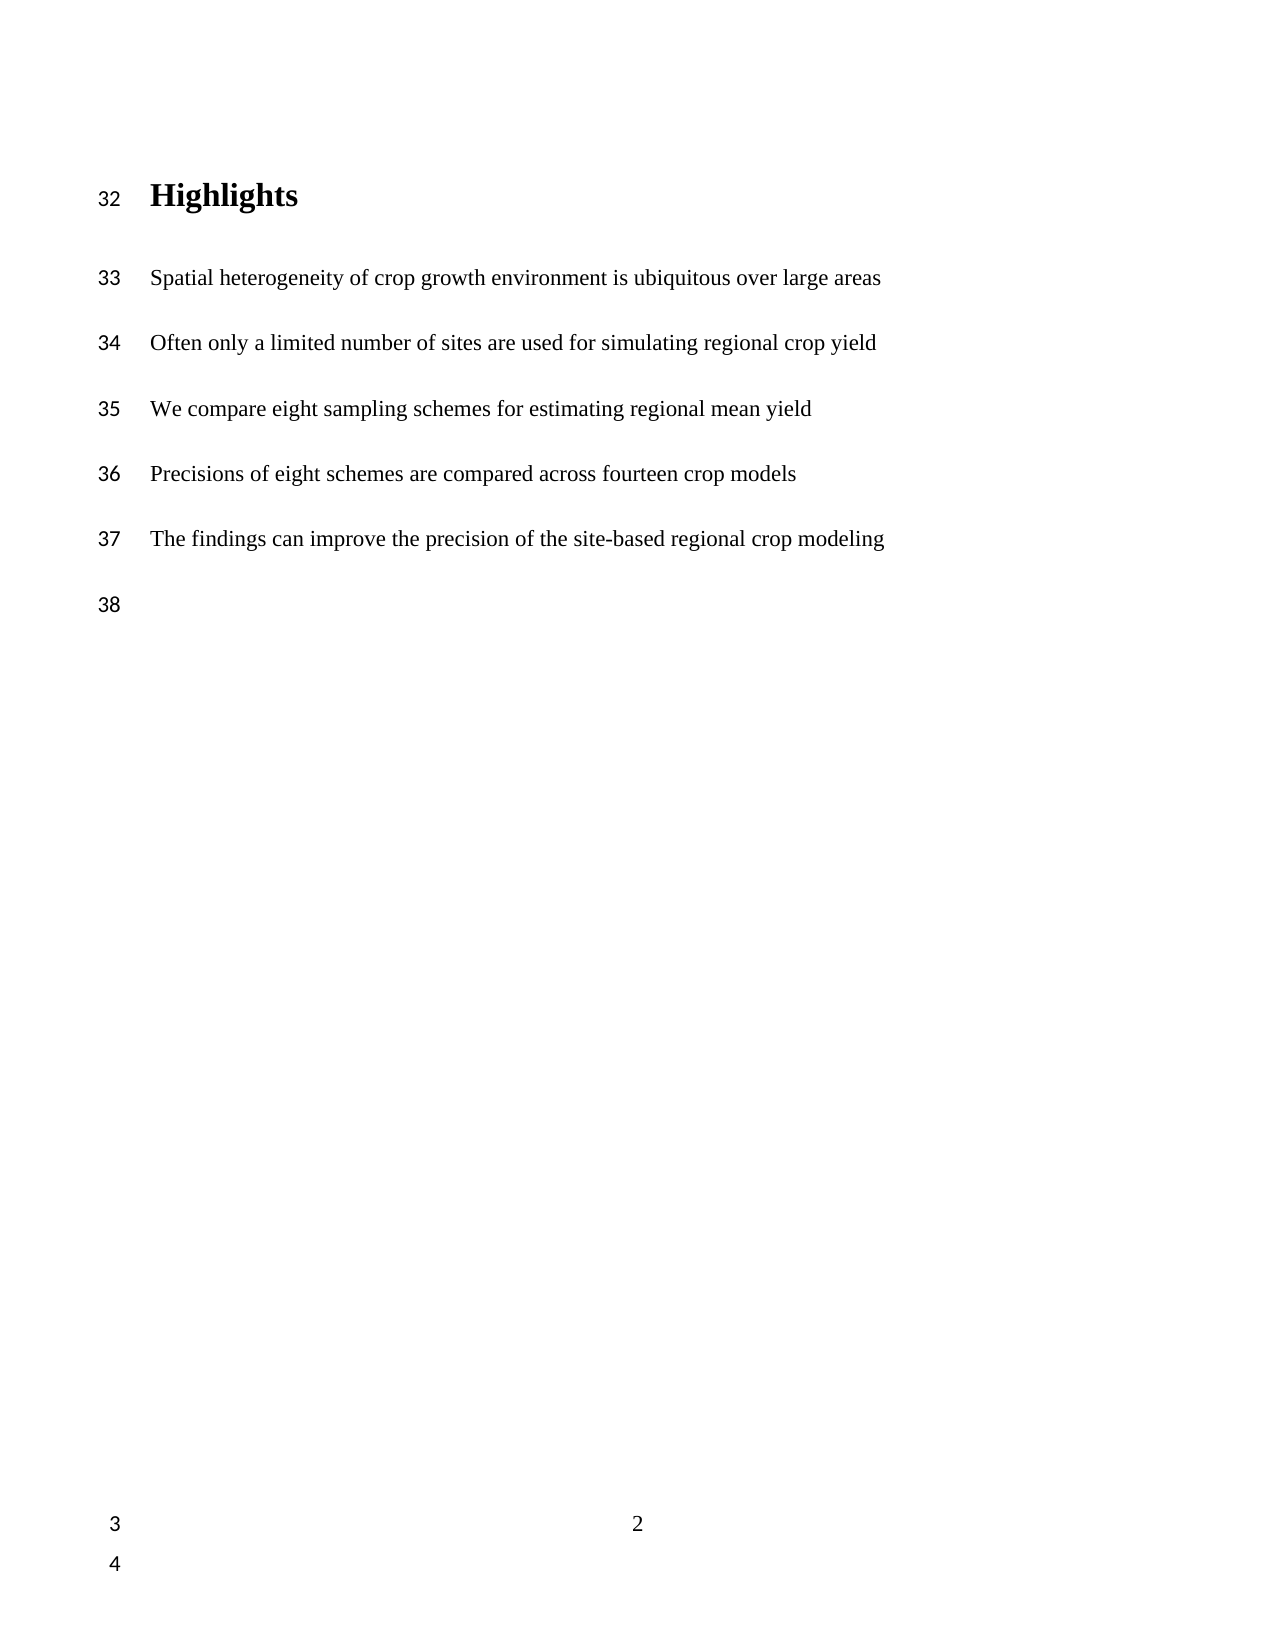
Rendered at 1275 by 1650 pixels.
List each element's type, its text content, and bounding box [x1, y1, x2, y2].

text The findings can improve the precision of the site-based regional crop modeling [150, 525, 1125, 551]
text Spatial heterogeneity of crop growth environment is ubiquitous over large areas [150, 264, 1125, 291]
subtitle Highlights [150, 175, 1125, 213]
text Often only a limited number of sites are used for simulating regional crop yield [150, 329, 1125, 356]
text We compare eight sampling schemes for estimating regional mean yield [150, 394, 1125, 421]
text Precisions of eight schemes are compared across fourteen crop models [150, 460, 1125, 486]
